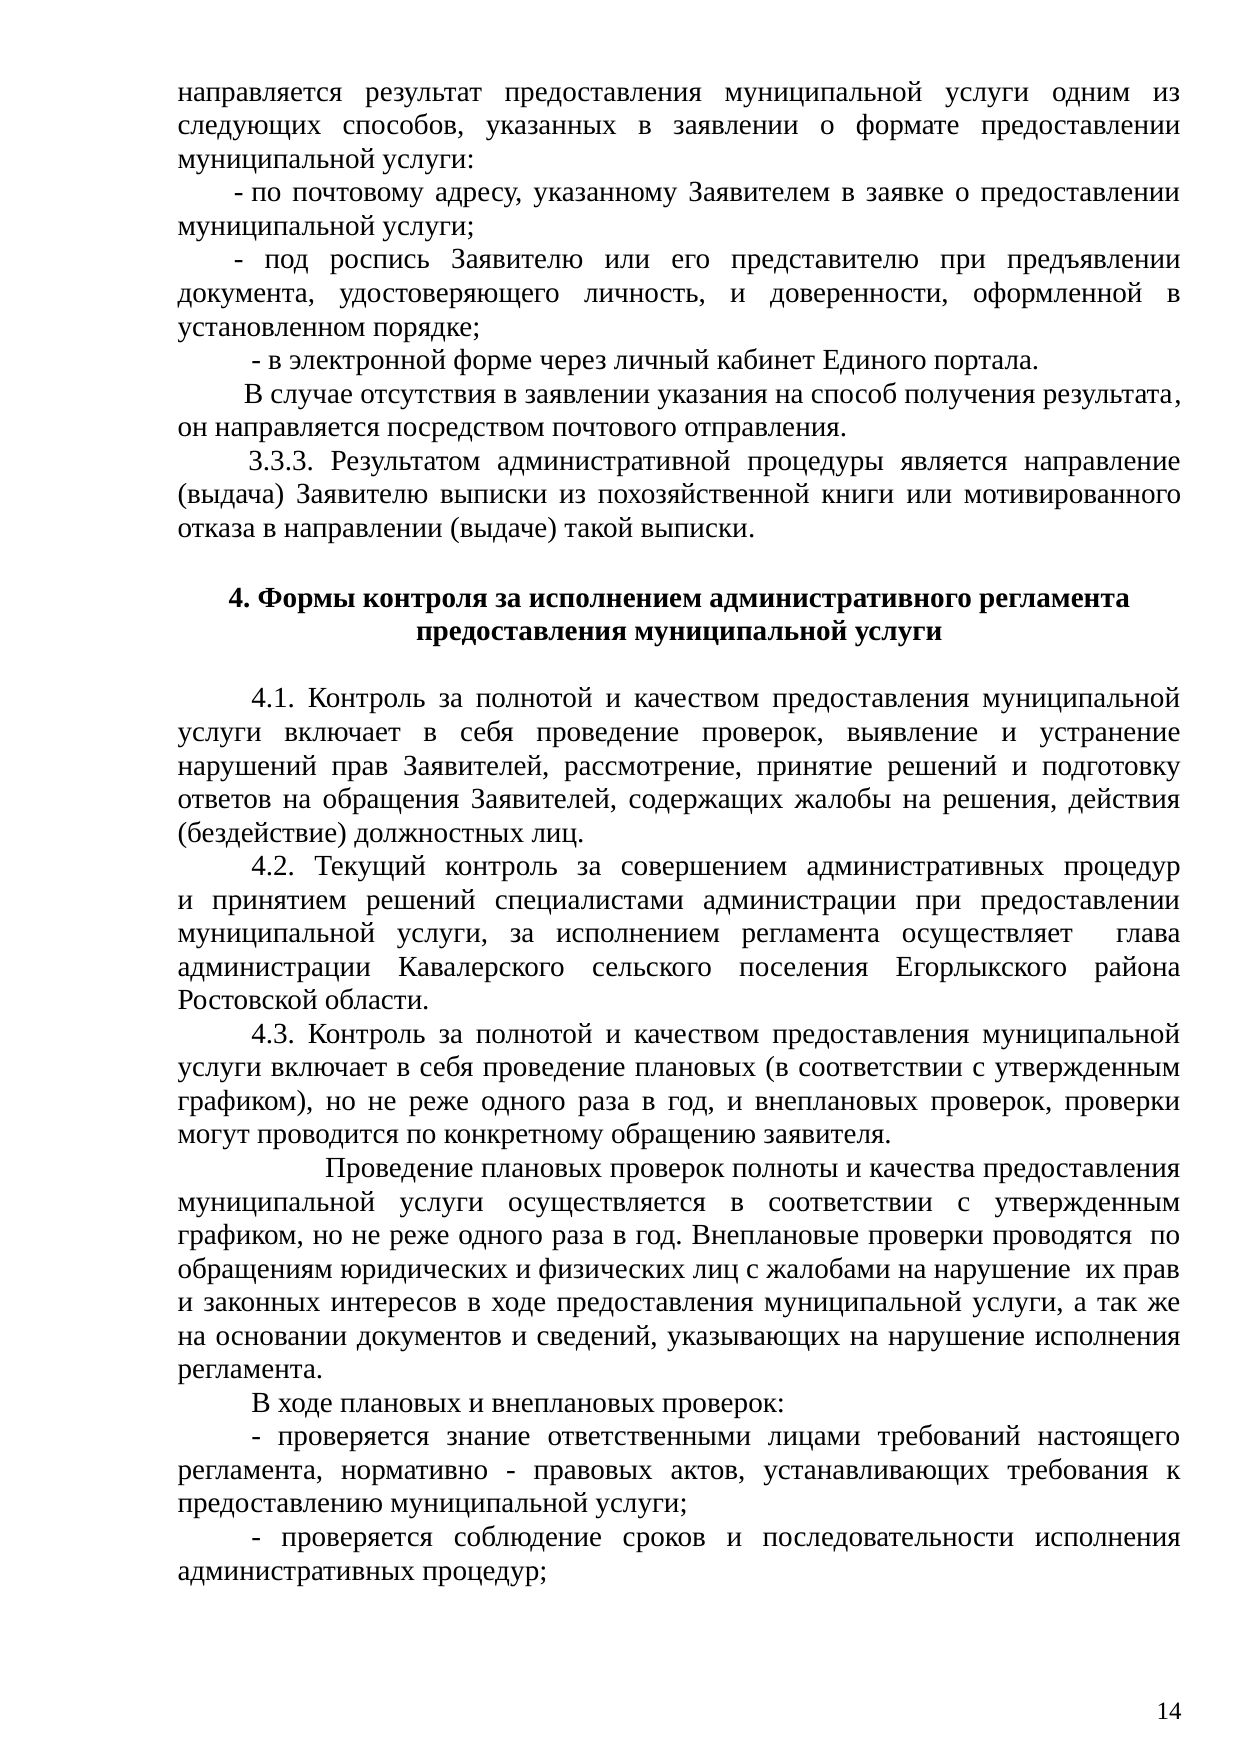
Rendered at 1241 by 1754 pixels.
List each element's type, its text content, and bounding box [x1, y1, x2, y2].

text 4. Формы контроля за исполнением административного регламента предоставления муниципальной услуги [177, 580, 1181, 647]
text 4.1. Контроль за полнотой и качеством предоставления муниципальной услуги включает в себя проведение проверок, выявление и устранение нарушений прав Заявителей, рассмотрение, принятие решений и подготовку ответов на обращения Заявителей, содержащих жалобы на решения, действия (бездействие) должностных лиц. [177, 681, 1181, 848]
text 4.3. Контроль за полнотой и качеством предоставления муниципальной услуги включает в себя проведение плановых (в соответствии с утвержденным графиком), но не реже одного раза в год, и внеплановых проверок, проверки могут проводится по конкретному обращению заявителя. [177, 1016, 1181, 1150]
text - проверяется соблюдение сроков и последовательности исполнения административных процедур; [177, 1519, 1181, 1586]
text - под роспись Заявителю или его представителю при предъявлении документа, удостоверяющего личность, и доверенности, оформленной в установленном порядке; [177, 242, 1181, 342]
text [177, 74, 1181, 174]
text 4.2. Текущий контроль за совершением административных процедур и принятием решений специалистами администрации при предоставлении муниципальной услуги, за исполнением регламента осуществляет глава администрации Кавалерского сельского поселения Егорлыкского района Ростовской области. [177, 848, 1181, 1016]
text Проведение плановых проверок полноты и качества предоставления муниципальной услуги осуществляется в соответствии с утвержденным графиком, но не реже одного раза в год. Внеплановые проверки проводятся по обращениям юридических и физических лиц с жалобами на нарушение их прав и законных интересов в ходе предоставления муниципальной услуги, а так же на основании документов и сведений, указывающих на нарушение исполнения регламента. [177, 1150, 1181, 1385]
text В случае отсутствия в заявлении указания на способ получения результата, он направляется посредством почтового отправления. [177, 376, 1181, 443]
text - по почтовому адресу, указанному Заявителем в заявке о предоставлении муниципальной услуги; [177, 174, 1181, 242]
text - проверяется знание ответственными лицами требований настоящего регламента, нормативно - правовых актов, устанавливающих требования к предоставлению муниципальной услуги; [177, 1418, 1181, 1519]
text В ходе плановых и внеплановых проверок: [177, 1385, 1181, 1418]
text - в электронной форме через личный кабинет Единого портала. [177, 342, 1181, 376]
text 3.3.3. Результатом административной процедуры является направление (выдача) Заявителю выписки из похозяйственной книги или мотивированного отказа в направлении (выдаче) такой выписки. [177, 443, 1181, 543]
